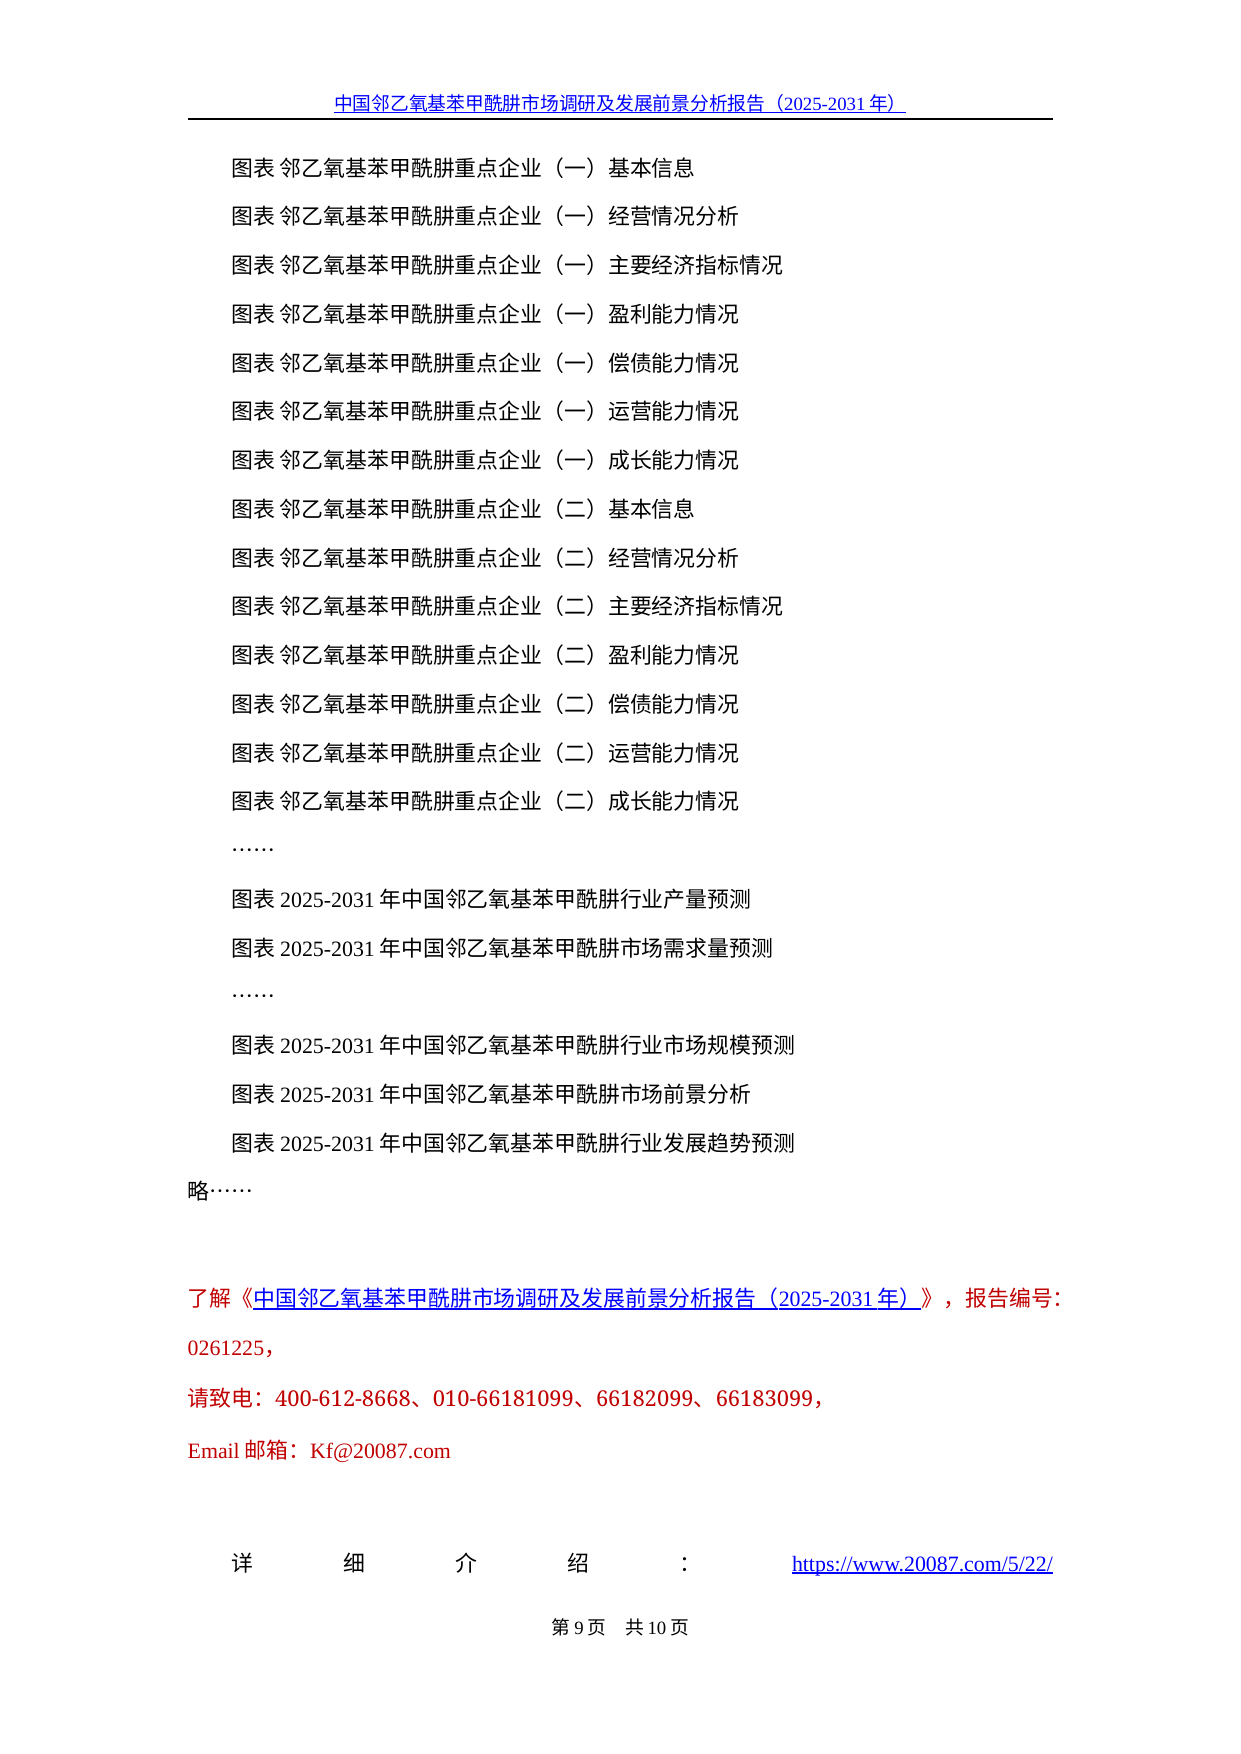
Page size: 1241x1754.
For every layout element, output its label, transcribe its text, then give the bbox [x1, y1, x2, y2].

text 了解《中国邻乙氧基苯甲酰肼市场调研及发展前景分析报告（2025-2031年）》，报告编号：0261225， [187, 1280, 1053, 1362]
text 请致电：400-612-8668、010-66181099、66182099、66183099， [187, 1381, 1053, 1413]
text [187, 150, 1053, 1206]
text Email邮箱：Kf@20087.com [187, 1432, 1053, 1465]
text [187, 1545, 1053, 1578]
